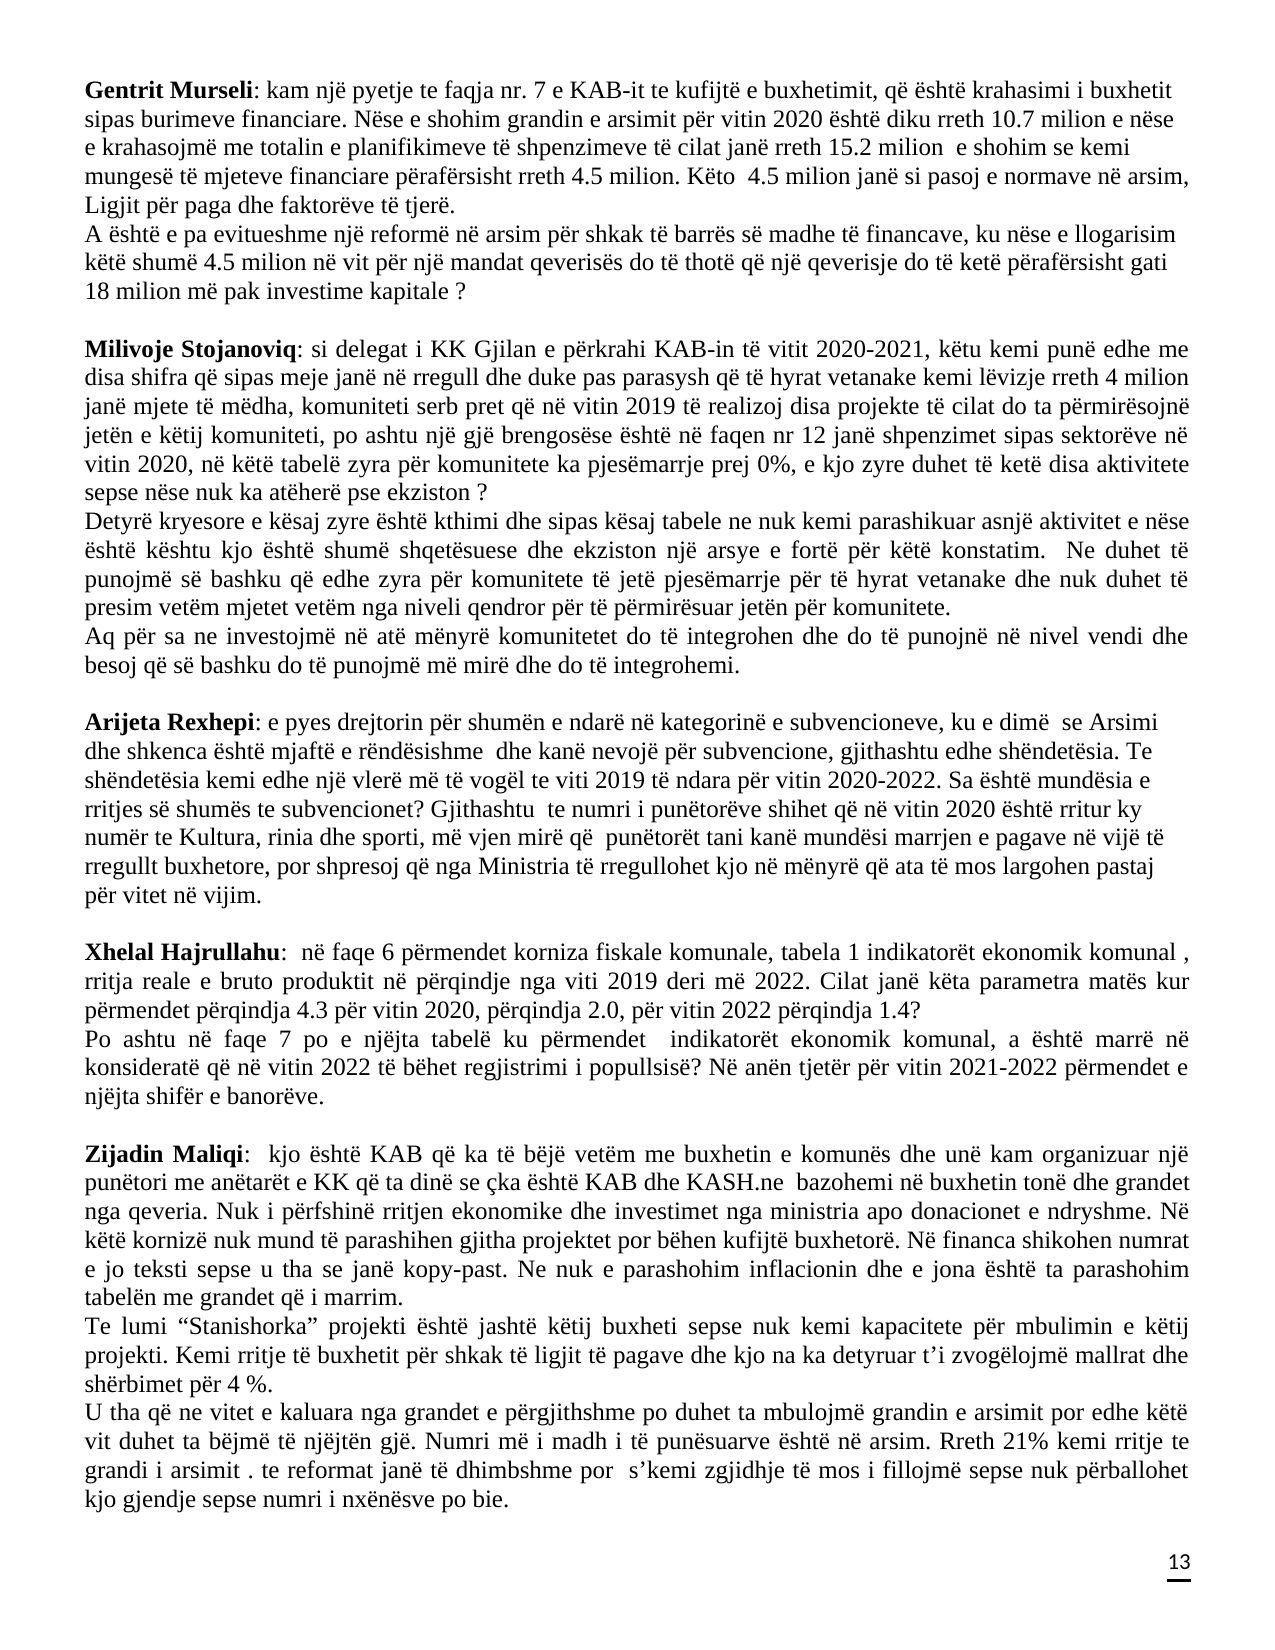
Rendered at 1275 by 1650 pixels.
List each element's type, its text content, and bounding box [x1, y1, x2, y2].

text Aq për sa ne investojmë në atë mënyrë komunitetet do të integrohen dhe do të punojnë në nivel vendi dhe besoj që së bashku do të punojmë më mirë dhe do të integrohemi. [84, 621, 1191, 679]
text : e pyes drejtorin për shumën e ndarë në kategorinë e subvencioneve, ku e dimë se Arsimi dhe shkenca është mjaftë e rëndësishme dhe kanë nevojë për subvencione, gjithashtu edhe shëndetësia. Te shëndetësia kemi edhe një vlerë më të vogël te viti 2019 të ndara për vitin 2020-2022. Sa është mundësia e rritjes së shumës te subvencionet? Gjithashtu te numri i punëtorëve shihet që në vitin 2020 është rritur ky numër te Kultura, rinia dhe sporti, më vjen mirë që punëtorët tani kanë mundësi marrjen e pagave në vijë të rregullt buxhetore, por shpresoj që nga Ministria të rregullohet kjo në mënyrë që ata të mos largohen pastaj për vitet në vijim. [84, 707, 1191, 909]
text Gentrit Murseli: kam një pyetje te faqja nr. 7 e KAB-it te kufijtë e buxhetimit, që është krahasimi i buxhetit sipas burimeve financiare. Nëse e shohim grandin e arsimit për vitin 2020 është diku rreth 10.7 milion e nëse e krahasojmë me totalin e planifikimeve të shpenzimeve të cilat janë rreth 15.2 milion e shohim se kemi mungesë të mjeteve financiare përafërsisht rreth 4.5 milion. Këto 4.5 milion janë si pasoj e normave në arsim, Ligjit për paga dhe faktorëve të tjerë. [84, 75, 1191, 219]
text U tha që ne vitet e kaluara nga grandet e përgjithshme po duhet ta mbulojmë grandin e arsimit por edhe këtë vit duhet ta bëjmë të njëjtën gjë. Numri më i madh i të punësuarve është në arsim. Rreth 21% kemi rritje te grandi i arsimit . te reformat janë të dhimbshme por s’kemi zgjidhje të mos i fillojmë sepse nuk përballohet kjo gjendje sepse numri i nxënësve po bie. [84, 1397, 1191, 1512]
text Milivoje Stojanoviq: si delegat i KK Gjilan e përkrahi KAB-in të vitit 2020-2021, këtu kemi punë edhe me disa shifra që sipas meje janë në rregull dhe duke pas parasysh që të hyrat vetanake kemi lëvizje rreth 4 milion janë mjete të mëdha, komuniteti serb pret që në vitin 2019 të realizoj disa projekte të cilat do ta përmirësojnë jetën e këtij komuniteti, po ashtu një gjë brengosëse është në faqen nr 12 janë shpenzimet sipas sektorëve në vitin 2020, në këtë tabelë zyra për komunitete ka pjesëmarrje prej 0%, e kjo zyre duhet të ketë disa aktivitete sepse nëse nuk ka atëherë pse ekziston ? [84, 334, 1191, 506]
text Po ashtu në faqe 7 po e njëjta tabelë ku përmendet indikatorët ekonomik komunal, a është marrë në konsideratë që në vitin 2022 të bëhet regjistrimi i popullsisë? Në anën tjetër për vitin 2021-2022 përmendet e njëjta shifër e banorëve. [84, 1024, 1191, 1110]
text Te lumi “Stanishorka” projekti është jashtë këtij buxheti sepse nuk kemi kapacitete për mbulimin e këtij projekti. Kemi rritje të buxhetit për shkak të ligjit të pagave dhe kjo na ka detyruar t’i zvogëlojmë mallrat dhe shërbimet për 4 %. [84, 1311, 1191, 1397]
text A është e pa evitueshme një reformë në arsim për shkak të barrës së madhe të financave, ku nëse e llogarisim këtë shumë 4.5 milion në vit për një mandat qeverisës do të thotë që një qeverisje do të ketë përafërsisht gati 18 milion më pak investime kapitale ? [84, 219, 1191, 305]
text Zijadin Maliqi: kjo është KAB që ka të bëjë vetëm me buxhetin e komunës dhe unë kam organizuar një punëtori me anëtarët e KK që ta dinë se çka është KAB dhe KASH.ne bazohemi në buxhetin tonë dhe grandet nga qeveria. Nuk i përfshinë rritjen ekonomike dhe investimet nga ministria apo donacionet e ndryshme. Në këtë kornizë nuk mund të parashihen gjitha projektet por bëhen kufijtë buxhetorë. Në financa shikohen numrat e jo teksti sepse u tha se janë kopy-past. Ne nuk e parashohim inflacionin dhe e jona është ta parashohim tabelën me grandet që i marrim. [84, 1139, 1191, 1311]
text Xhelal Hajrullahu: në faqe 6 përmendet korniza fiskale komunale, tabela 1 indikatorët ekonomik komunal , rritja reale e bruto produktit në përqindje nga viti 2019 deri më 2022. Cilat janë këta parametra matës kur përmendet përqindja 4.3 për vitin 2020, përqindja 2.0, për vitin 2022 përqindja 1.4? [84, 937, 1191, 1024]
text Detyrë kryesore e kësaj zyre është kthimi dhe sipas kësaj tabele ne nuk kemi parashikuar asnjë aktivitet e nëse është kështu kjo është shumë shqetësuese dhe ekziston një arsye e fortë për këtë konstatim. Ne duhet të punojmë së bashku që edhe zyra për komunitete të jetë pjesëmarrje për të hyrat vetanake dhe nuk duhet të presim vetëm mjetet vetëm nga niveli qendror për të përmirësuar jetën për komunitete. [84, 506, 1191, 621]
